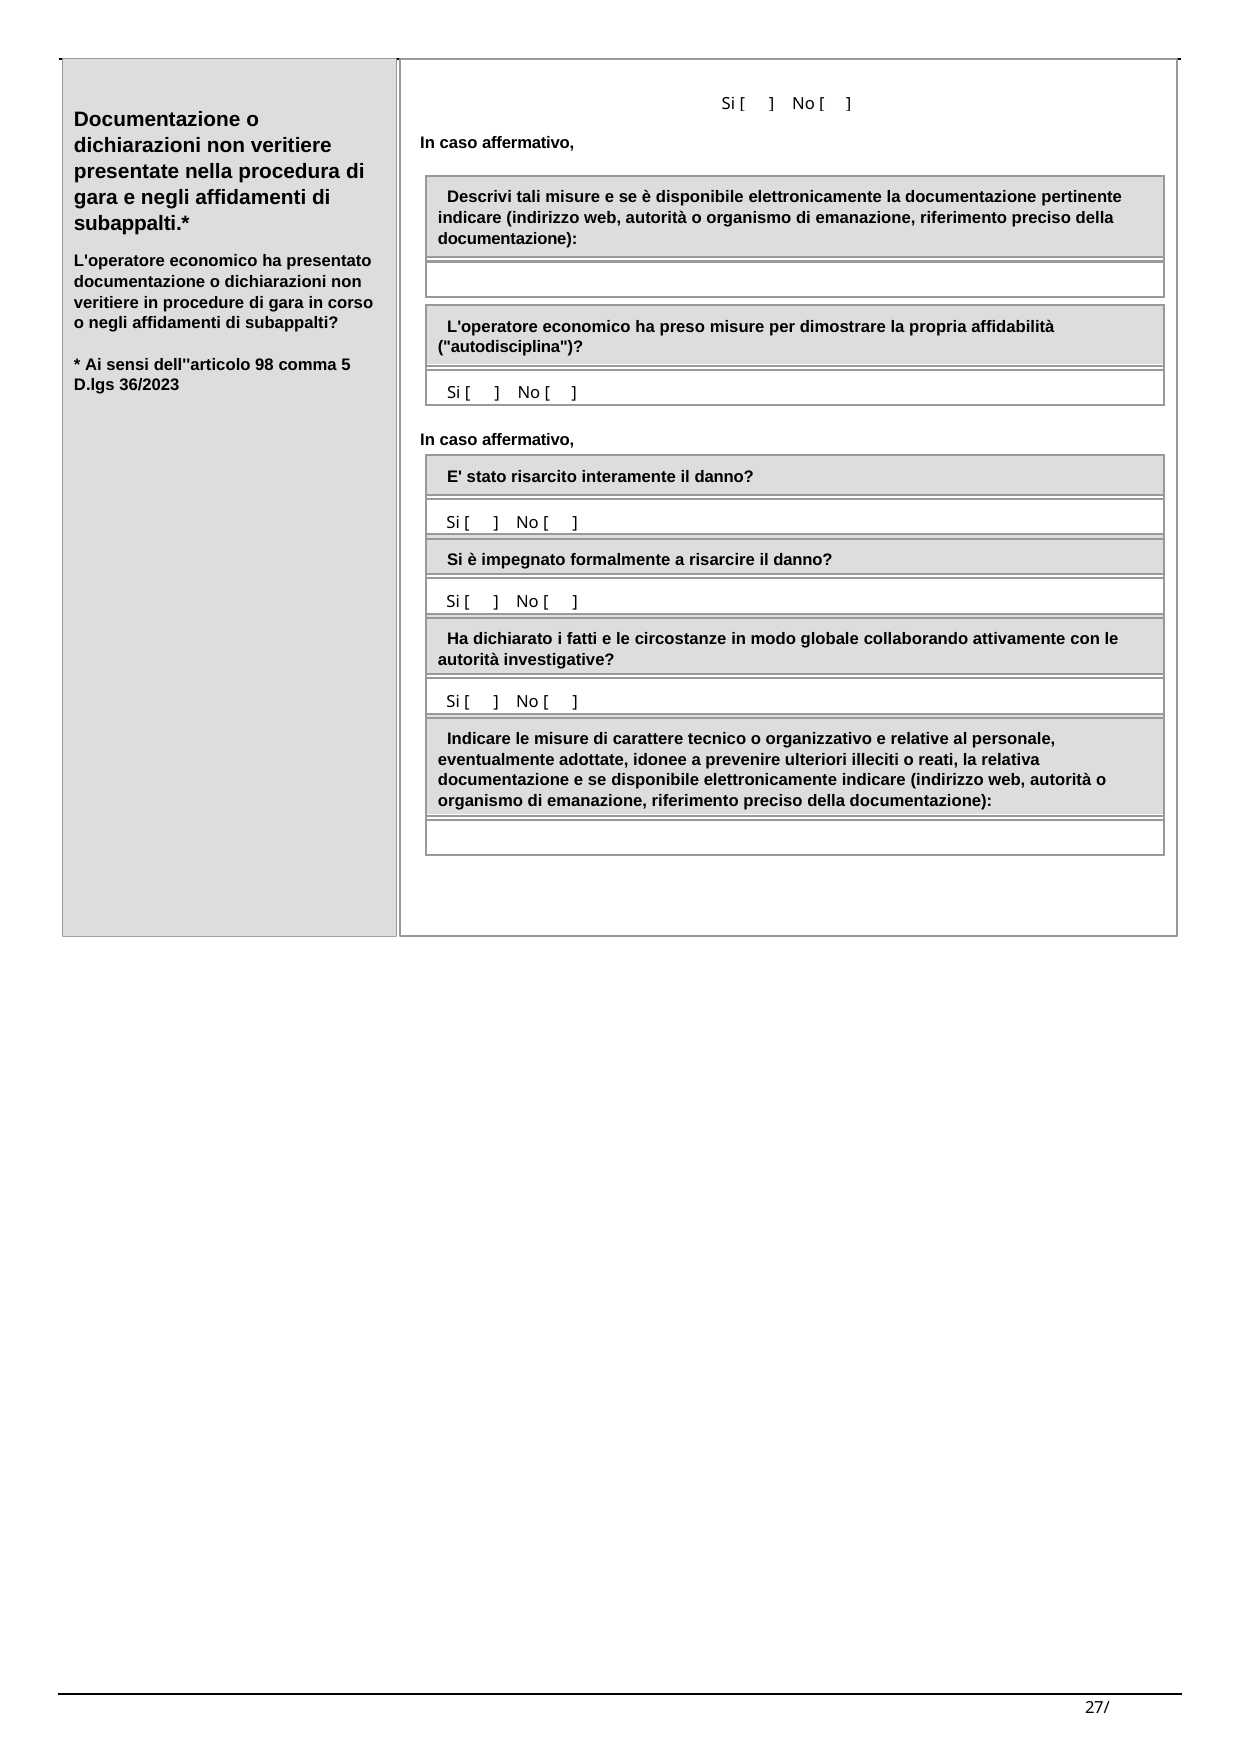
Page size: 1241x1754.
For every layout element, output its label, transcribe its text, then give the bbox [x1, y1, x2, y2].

table_cell ] [481, 500, 507, 533]
table_header E' stato risarcito interamente il danno? [427, 456, 1163, 494]
table_header L'operatore economico ha preso misure per dimostrare la propria affidabilità ("autodisciplina")? [427, 306, 1163, 364]
table_cell No [ [507, 579, 558, 612]
table_cell Si [ [427, 579, 481, 612]
table_cell No [ [507, 500, 558, 533]
table_cell ] [481, 579, 507, 612]
table_cell ] [558, 500, 1163, 533]
table_cell Ha dichiarato i fatti e le circostanze in modo globale collaborando attivamente con le autorità investigative? [427, 619, 1163, 673]
table_cell Si [ [427, 679, 481, 712]
table_cell [427, 263, 1163, 296]
table_cell Si [ [427, 500, 481, 533]
table_cell Si [ ] No [ ] [427, 371, 1163, 404]
table_cell ] [558, 679, 1163, 712]
table_cell Indicare le misure di carattere tecnico o organizzativo e relative al personale, eventualmente adottate, idonee a prevenire ulteriori illeciti o reati, la relativa documentazione e se disponibile elettronicamente indicare (indirizzo web, autorità o organismo di emanazione, riferimento preciso della documentazione): [427, 719, 1163, 814]
table_cell [427, 821, 1163, 854]
table_cell Si è impegnato formalmente a risarcire il danno? [427, 540, 1163, 573]
table_cell No [ [507, 679, 558, 712]
table_cell ] [481, 679, 507, 712]
table_header Descrivi tali misure e se è disponibile elettronicamente la documentazione pertinente indicare (indirizzo web, autorità o organismo di emanazione, riferimento preciso della documentazione): [427, 177, 1163, 256]
table_cell ] [558, 579, 1163, 612]
